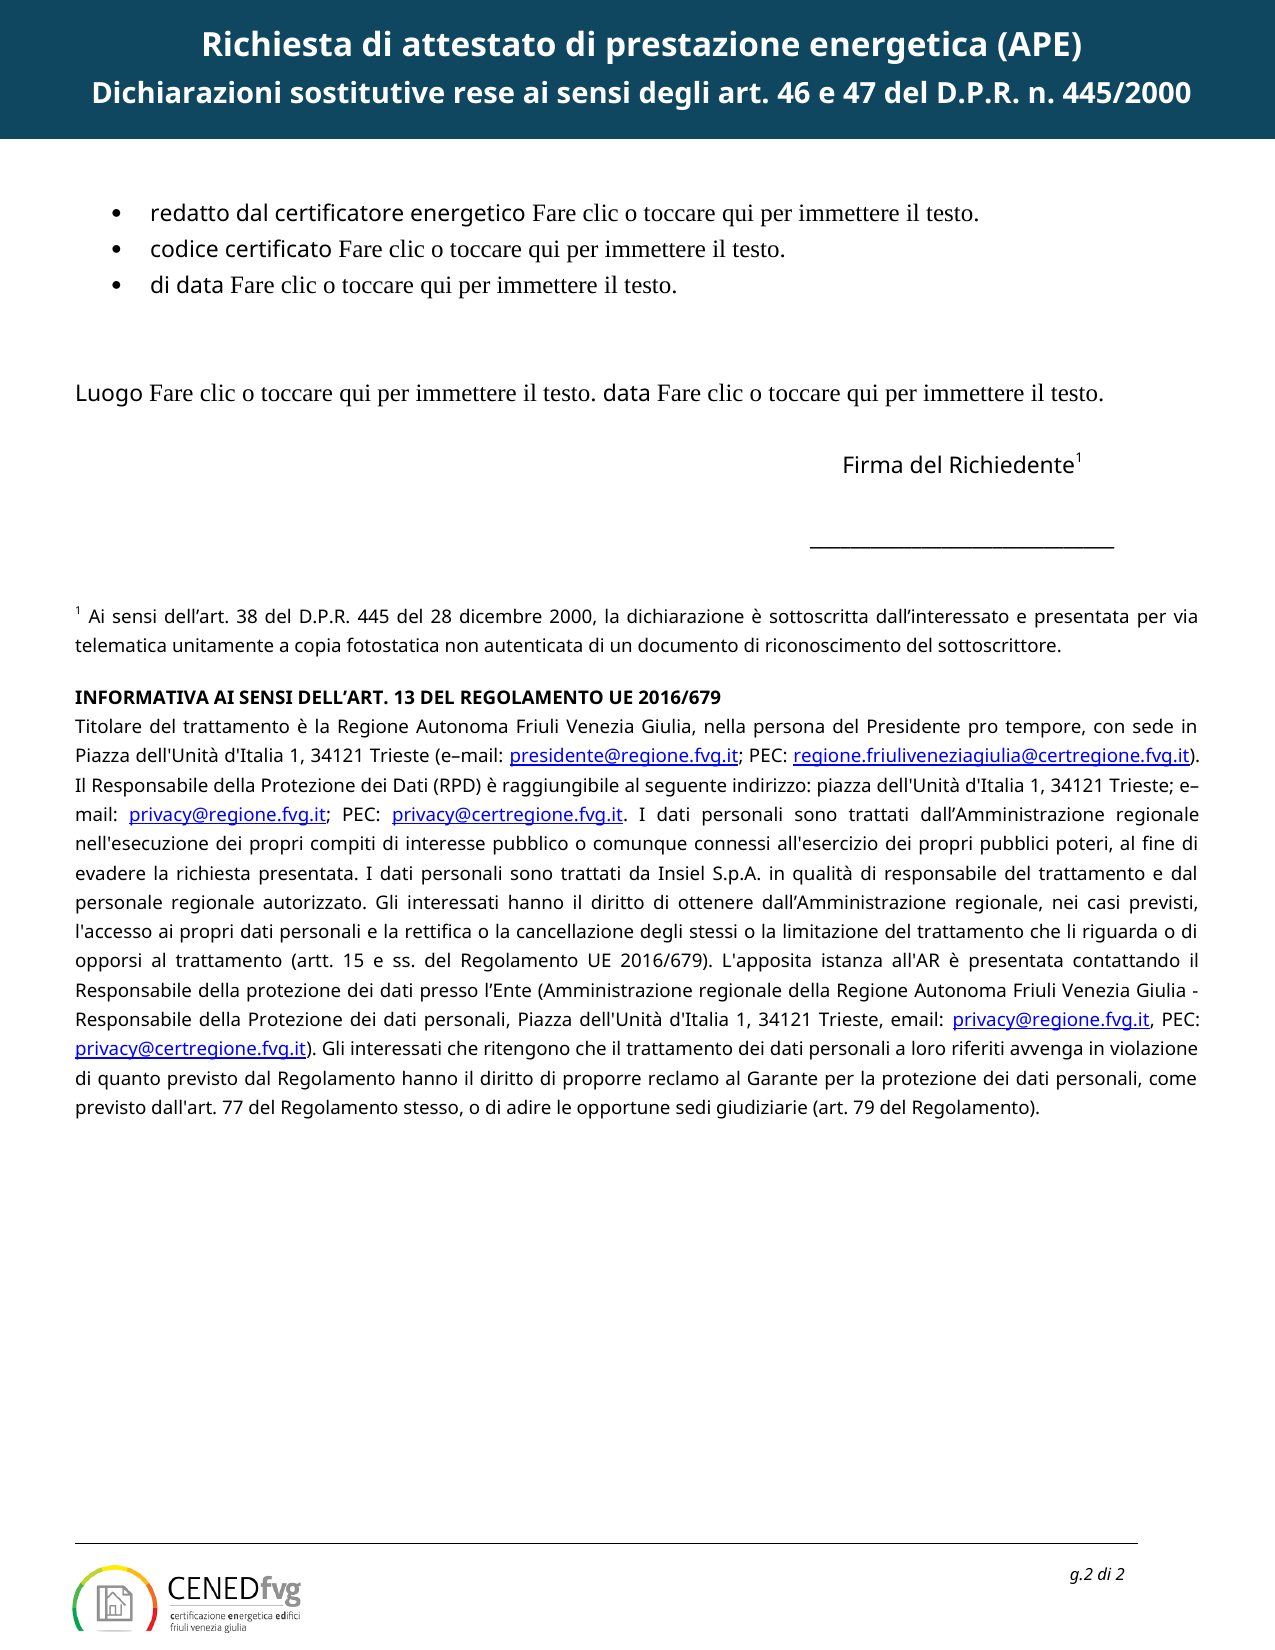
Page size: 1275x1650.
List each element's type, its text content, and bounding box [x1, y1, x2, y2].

list di data [112, 269, 1200, 300]
text Luogo data [75, 377, 1200, 444]
picture [72, 1565, 301, 1633]
text INFORMATIVA AI SENSI DELL’ART. 13 DEL REGOLAMENTO UE 2016/679 [75, 684, 1200, 710]
text ______________________________ [725, 521, 1200, 552]
list codice certificato [112, 233, 1200, 264]
text 1 Ai sensi dell’art. 38 del D.P.R. 445 del 28 dicembre 2000, la dichiarazione è sottoscritta dall’interessato e presentata per via telematica unitamente a copia fotostatica non autenticata di un documento di riconoscimento del sottoscrittore. [75, 556, 1200, 658]
list redatto dal certificatore energetico [112, 197, 1200, 228]
text Firma del Richiedente1 [725, 449, 1200, 480]
text Titolare del trattamento è la Regione Autonoma Friuli Venezia Giulia, nella persona del Presidente pro tempore, con sede in Piazza dell'Unità d'Italia 1, 34121 Trieste (e–mail: presidente@regione.fvg.it; PEC: regione.friuliveneziagiulia@certregione.fvg.it). Il Responsabile della Protezione dei Dati (RPD) è raggiungibile al seguente indirizzo: piazza dell'Unità d'Italia 1, 34121 Trieste; e–mail: privacy@regione.fvg.it; PEC: privacy@certregione.fvg.it. I dati personali sono trattati dall’Amministrazione regionale nell'esecuzione dei propri compiti di interesse pubblico o comunque connessi all'esercizio dei propri pubblici poteri, al fine di evadere la richiesta presentata. I dati personali sono trattati da Insiel S.p.A. in qualità di responsabile del trattamento e dal personale regionale autorizzato. Gli interessati hanno il diritto di ottenere dall’Amministrazione regionale, nei casi previsti, l'accesso ai propri dati personali e la rettifica o la cancellazione degli stessi o la limitazione del trattamento che li riguarda o di opporsi al trattamento (artt. 15 e ss. del Regolamento UE 2016/679). L'apposita istanza all'AR è presentata contattando il Responsabile della protezione dei dati presso l’Ente (Amministrazione regionale della Regione Autonoma Friuli Venezia Giulia - Responsabile della Protezione dei dati personali, Piazza dell'Unità d'Italia 1, 34121 Trieste, email: privacy@regione.fvg.it, PEC: privacy@certregione.fvg.it). Gli interessati che ritengono che il trattamento dei dati personali a loro riferiti avvenga in violazione di quanto previsto dal Regolamento hanno il diritto di proporre reclamo al Garante per la protezione dei dati personali, come previsto dall'art. 77 del Regolamento stesso, o di adire le opportune sedi giudiziarie (art. 79 del Regolamento). [75, 713, 1200, 1119]
